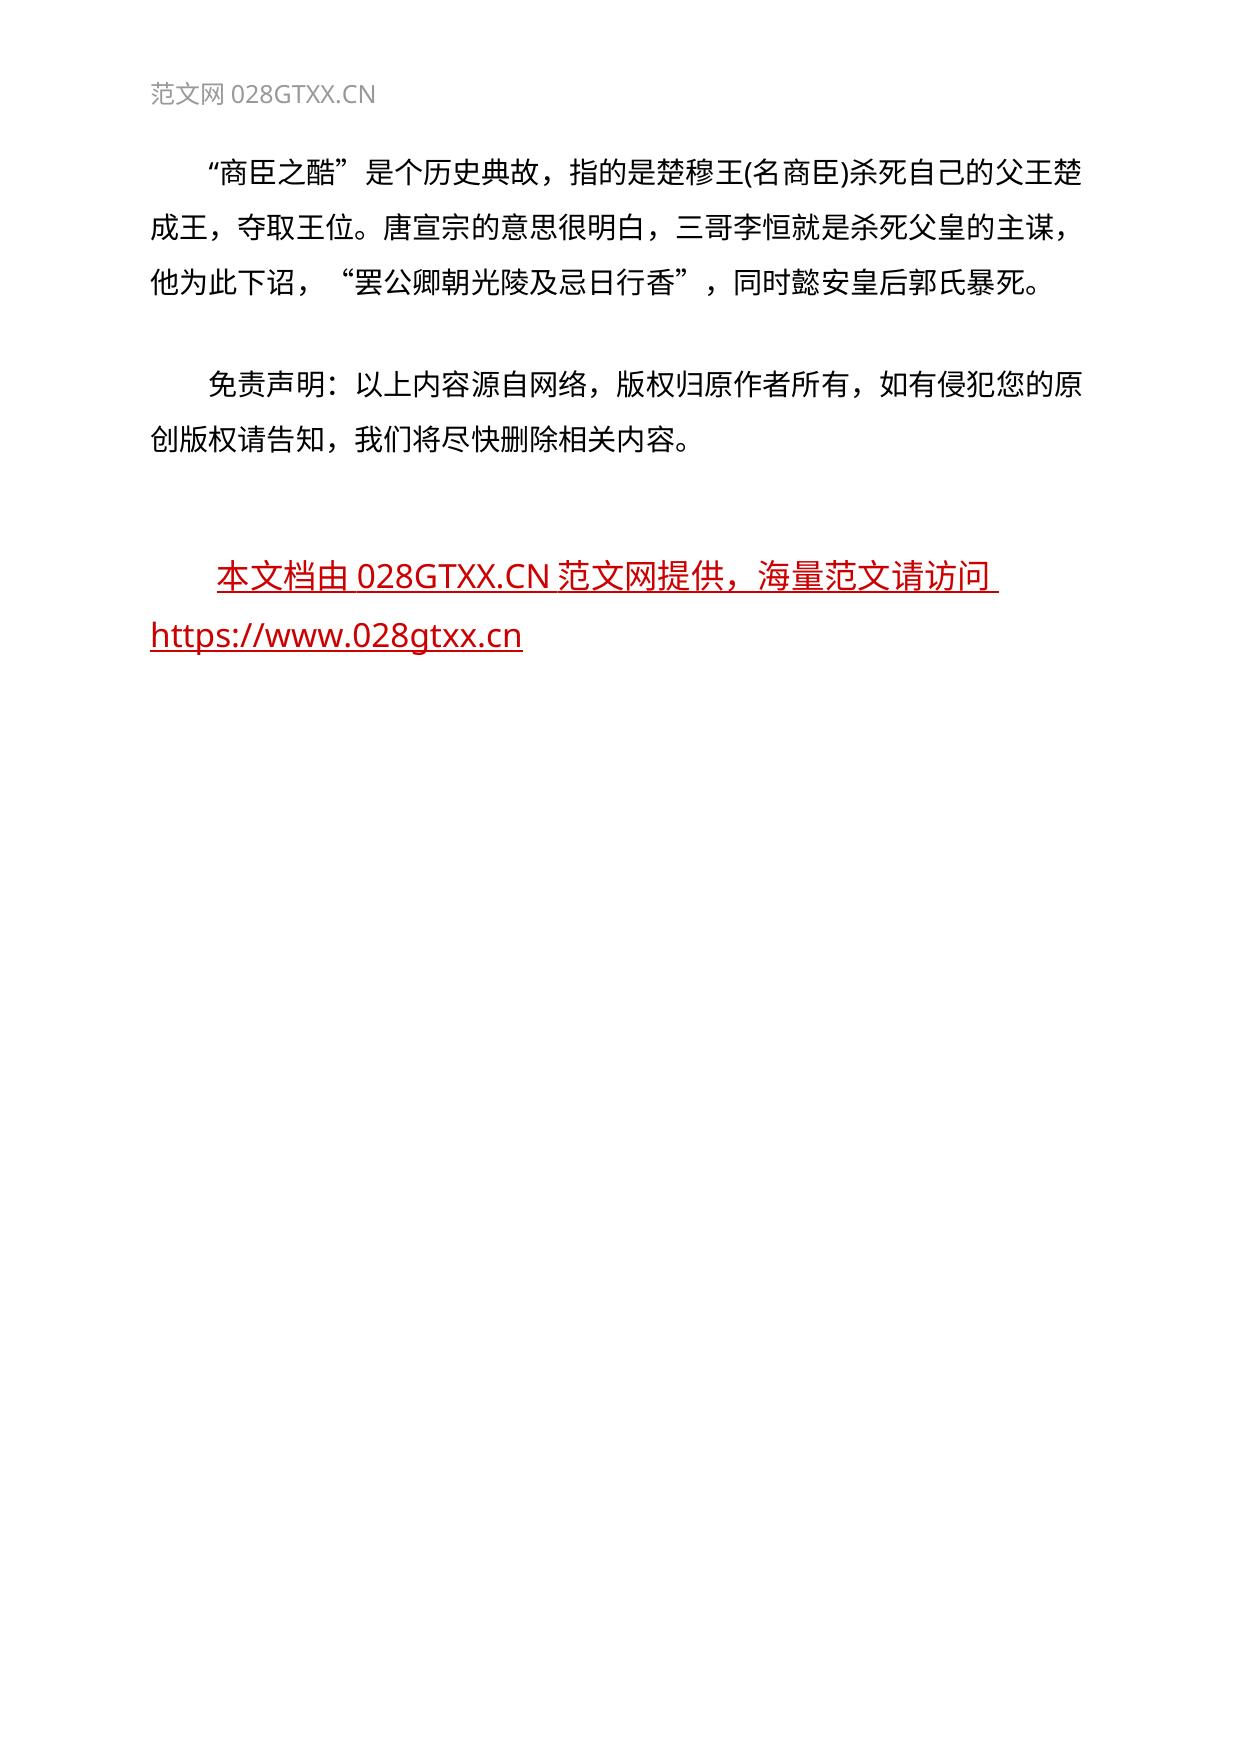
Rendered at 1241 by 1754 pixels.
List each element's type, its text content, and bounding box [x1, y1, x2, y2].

text 本文档由028GTXX.CN范文网提供，海量范文请访问 https://www.028gtxx.cn [150, 549, 1090, 657]
text “商臣之酷”是个历史典故，指的是楚穆王(名商臣)杀死自己的父王楚成王，夺取王位。唐宣宗的意思很明白，三哥李恒就是杀死父皇的主谋，他为此下诏，“罢公卿朝光陵及忌日行香”，同时懿安皇后郭氏暴死。 [150, 150, 1090, 302]
text 免责声明：以上内容源自网络，版权归原作者所有，如有侵犯您的原创版权请告知，我们将尽快删除相关内容。 [150, 362, 1090, 459]
